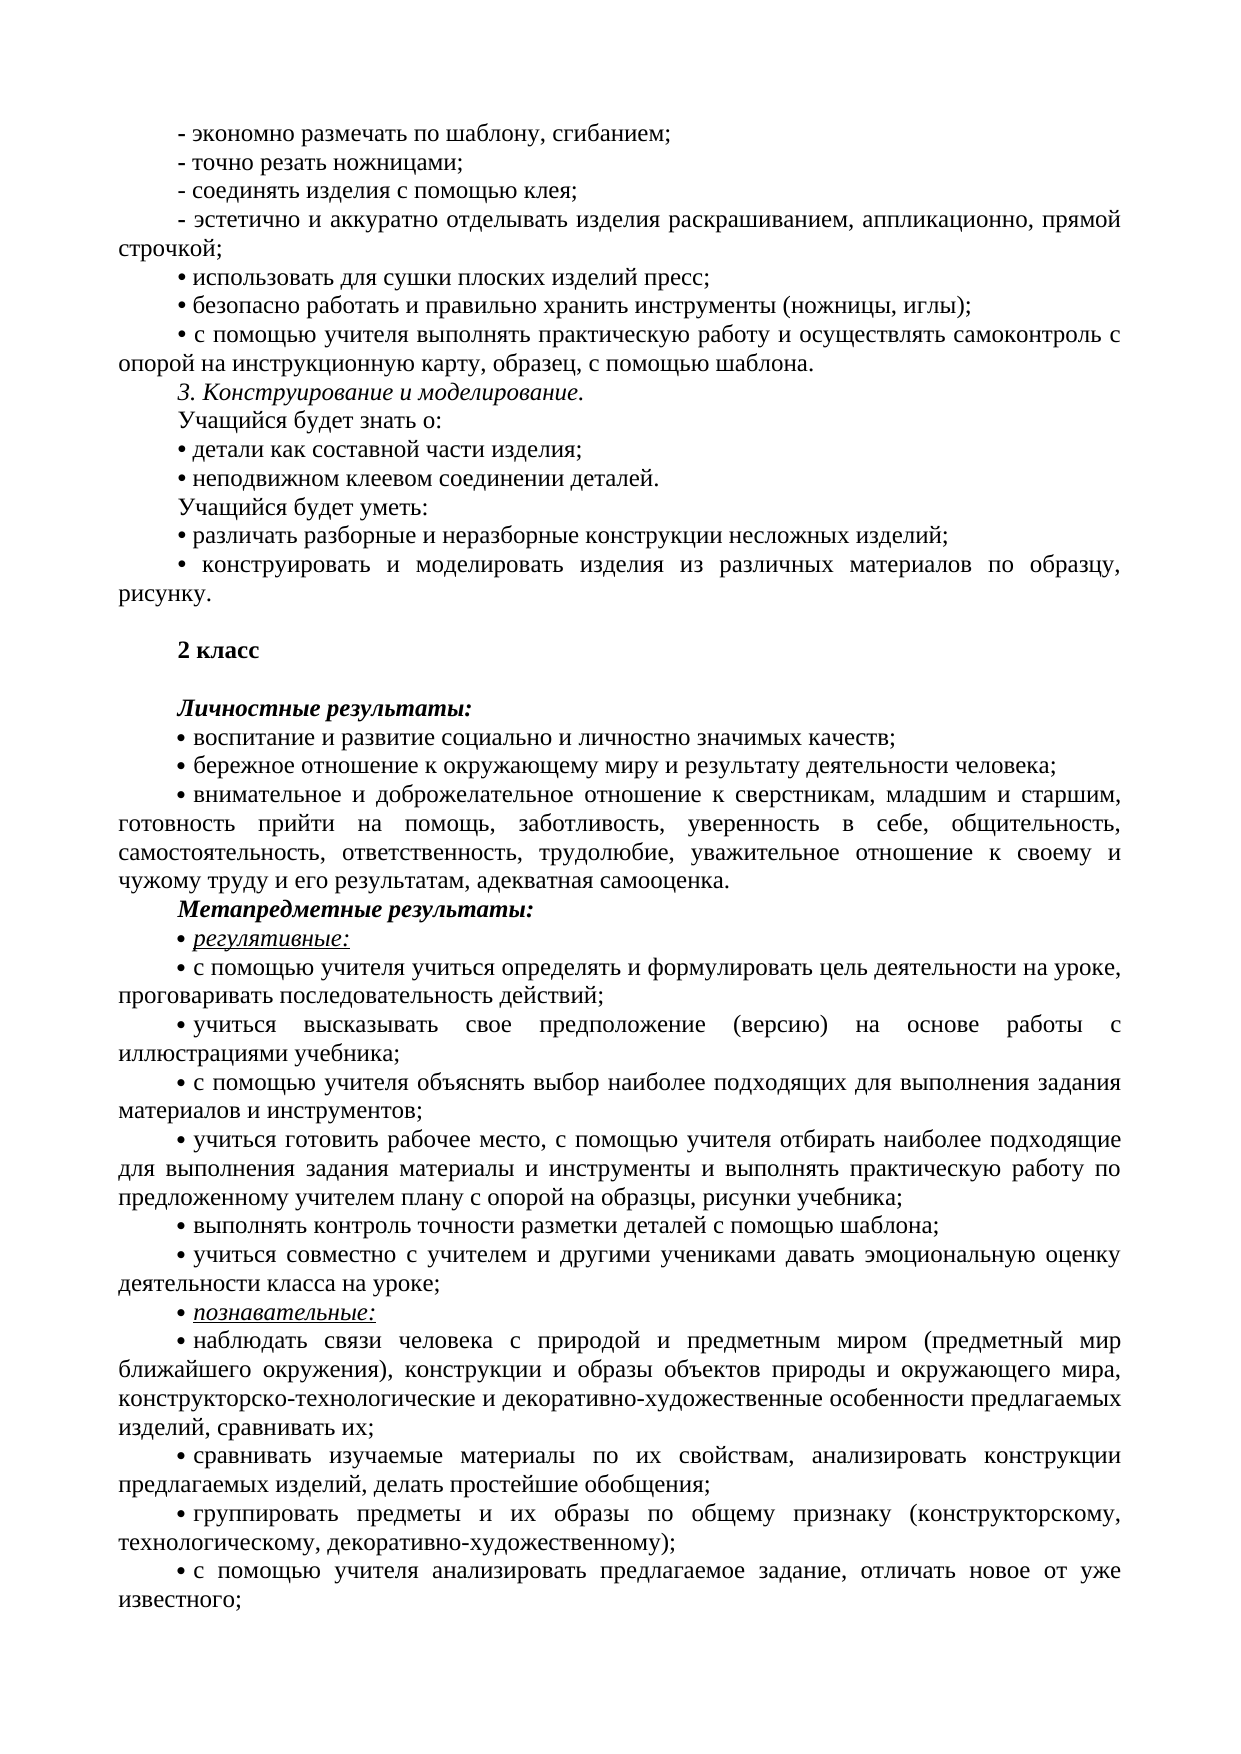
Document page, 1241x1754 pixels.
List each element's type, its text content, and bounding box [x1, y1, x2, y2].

list группировать предметы и их образы по общему признаку (конструкторскому, технологическому, декоративно-художественному); [118, 1498, 1122, 1556]
list с помощью учителя учиться определять и формулировать цель деятельности на уроке, проговаривать последовательность действий; [118, 952, 1122, 1009]
list регулятивные: [118, 923, 1122, 952]
text • использовать для сушки плоских изделий пресс; [118, 262, 1122, 291]
text Личностные результаты: [118, 693, 1122, 722]
list учиться готовить рабочее место, с помощью учителя отбирать наиболее подходящие для выполнения задания материалы и инструменты и выполнять практическую работу по предложенному учителем плану с опорой на образцы, рисунки учебника; [118, 1124, 1122, 1211]
text - точно резать ножницами; [118, 147, 1122, 176]
text • безопасно работать и правильно хранить инструменты (ножницы, иглы); [118, 291, 1122, 319]
text 3. Конструирование и моделирование. [118, 377, 1122, 406]
text • с помощью учителя выполнять практическую работу и осуществлять самоконтроль с опорой на инструкционную карту, образец, с помощью шаблона. [118, 319, 1122, 377]
list внимательное и доброжелательное отношение к сверстникам, младшим и старшим, готовность прийти на помощь, заботливость, уверенность в себе, общительность, самостоятельность, ответственность, трудолюбие, уважительное отношение к своему и чужому труду и его результатам, адекватная самооценка. [118, 779, 1122, 894]
list учиться высказывать свое предположение (версию) на основе работы с иллюстрациями учебника; [118, 1009, 1122, 1067]
list учиться совместно с учителем и другими учениками давать эмоциональную оценку деятельности класса на уроке; [118, 1239, 1122, 1297]
list воспитание и развитие социально и личностно значимых качеств; [118, 722, 1122, 751]
list наблюдать связи человека с природой и предметным миром (предметный мир ближайшего окружения), конструкции и образы объектов природы и окружающего мира, конструкторско-технологические и декоративно-художественные особенности предлагаемых изделий, сравнивать их; [118, 1326, 1122, 1441]
text • конструировать и моделировать изделия из различных материалов по образцу, рисунку. [118, 549, 1122, 607]
text - эстетично и аккуратно отделывать изделия раскрашиванием, аппликационно, прямой строчкой; [118, 204, 1122, 262]
list выполнять контроль точности разметки деталей с помощью шаблона; [118, 1211, 1122, 1239]
text - экономно размечать по шаблону, сгибанием; [118, 118, 1122, 147]
list бережное отношение к окружающему миру и результату деятельности человека; [118, 751, 1122, 779]
list сравнивать изучаемые материалы по их свойствам, анализировать конструкции предлагаемых изделий, делать простейшие обобщения; [118, 1441, 1122, 1498]
text - соединять изделия с помощью клея; [118, 176, 1122, 204]
text • различать разборные и неразборные конструкции несложных изделий; [118, 521, 1122, 549]
list познавательные: [118, 1297, 1122, 1326]
text Метапредметные результаты: [118, 894, 1122, 923]
text Учащийся будет знать о: [118, 406, 1122, 434]
text 2 класс [118, 636, 1122, 664]
list с помощью учителя анализировать предлагаемое задание, отличать новое от уже известного; [118, 1556, 1122, 1613]
text • неподвижном клеевом соединении деталей. [118, 463, 1122, 492]
text Учащийся будет уметь: [118, 492, 1122, 521]
list с помощью учителя объяснять выбор наиболее подходящих для выполнения задания материалов и инструментов; [118, 1067, 1122, 1124]
text • детали как составной части изделия; [118, 434, 1122, 463]
